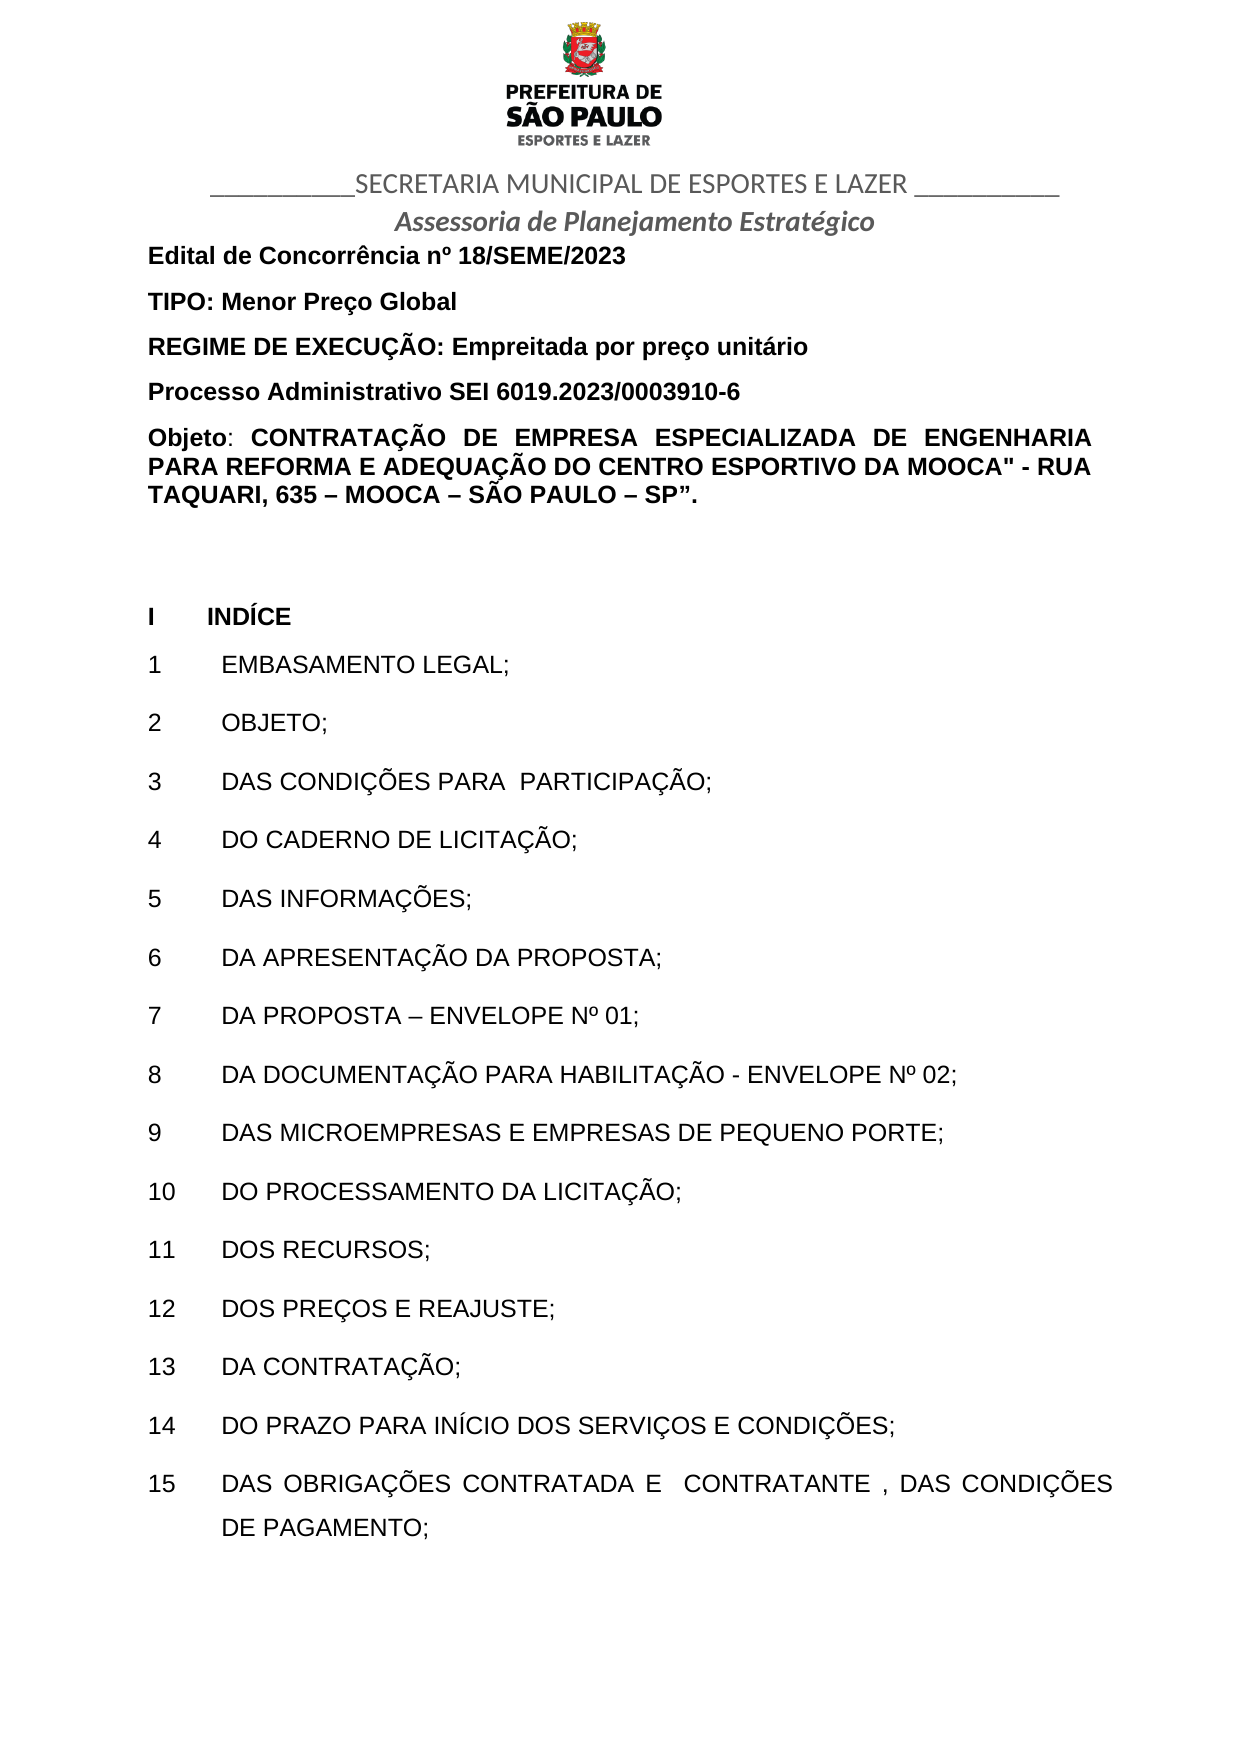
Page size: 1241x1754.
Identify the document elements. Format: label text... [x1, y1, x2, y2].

table_cell 5 [136, 884, 210, 943]
table_cell 7 [136, 1001, 210, 1060]
table_cell 8 [136, 1060, 210, 1118]
table_cell Da apresentação da Proposta; [210, 943, 1125, 1001]
table_cell Dos Recursos; [210, 1235, 1125, 1294]
table_cell DaS CONDIÇÕES PARA Participação; [210, 767, 1125, 826]
table_cell Das Obrigações contratada e contratante , das condições de pagamento; [210, 1470, 1125, 1571]
table_cell Dos Preços e Reajuste; [210, 1294, 1125, 1352]
table_cell 13 [136, 1353, 210, 1411]
table_cell 9 [136, 1118, 210, 1177]
table_cell Da Contratação; [210, 1353, 1125, 1411]
table_cell 14 [136, 1411, 210, 1469]
table_cell 15 [136, 1470, 210, 1571]
text REGIME DE EXECUÇÃO: Empreitada por preço unitário [148, 332, 1122, 361]
text Processo Administrativo SEI 6019.2023/0003910-6 [148, 377, 1122, 406]
table_cell Do Processamento da Licitação; [210, 1177, 1125, 1235]
table_header 1 [136, 650, 210, 708]
table_cell Da Documentação para Habilitação - Envelope nº 02; [210, 1060, 1125, 1118]
table_cell Das Microempresas e Empresas de Pequeno Porte; [210, 1118, 1125, 1177]
text Objeto: CONTRATAÇÃO DE EMPRESA ESPECIALIZADA DE ENGENHARIA PARA REFORMA E ADEQUAÇÃO DO CENTRO ESPORTIVO DA MOOCA" - RUA TAQUARI, 635 – MOOCA – SÃO PAULO – SP”. [148, 423, 1093, 509]
table_cell 6 [136, 943, 210, 1001]
text TIPO: Menor Preço Global [148, 287, 1122, 315]
table_cell 4 [136, 826, 210, 884]
table_cell Do Caderno de Licitação; [210, 826, 1125, 884]
table_cell 12 [136, 1294, 210, 1352]
text Edital de Concorrência nº 18/SEME/2023 [148, 241, 1122, 270]
table_cell Da Proposta – Envelope nº 01; [210, 1001, 1125, 1060]
table_cell do prazo para início dos serviços e condições; [210, 1411, 1125, 1469]
picture [471, 0, 697, 168]
table_cell 11 [136, 1235, 210, 1294]
text I INDÍCE [148, 602, 1122, 631]
table_cell 2 [136, 709, 210, 767]
table_cell Das informações; [210, 884, 1125, 943]
table_cell Objeto; [210, 709, 1125, 767]
table_header embasamento legal; [210, 650, 1125, 708]
table_cell 10 [136, 1177, 210, 1235]
table_cell 3 [136, 767, 210, 826]
